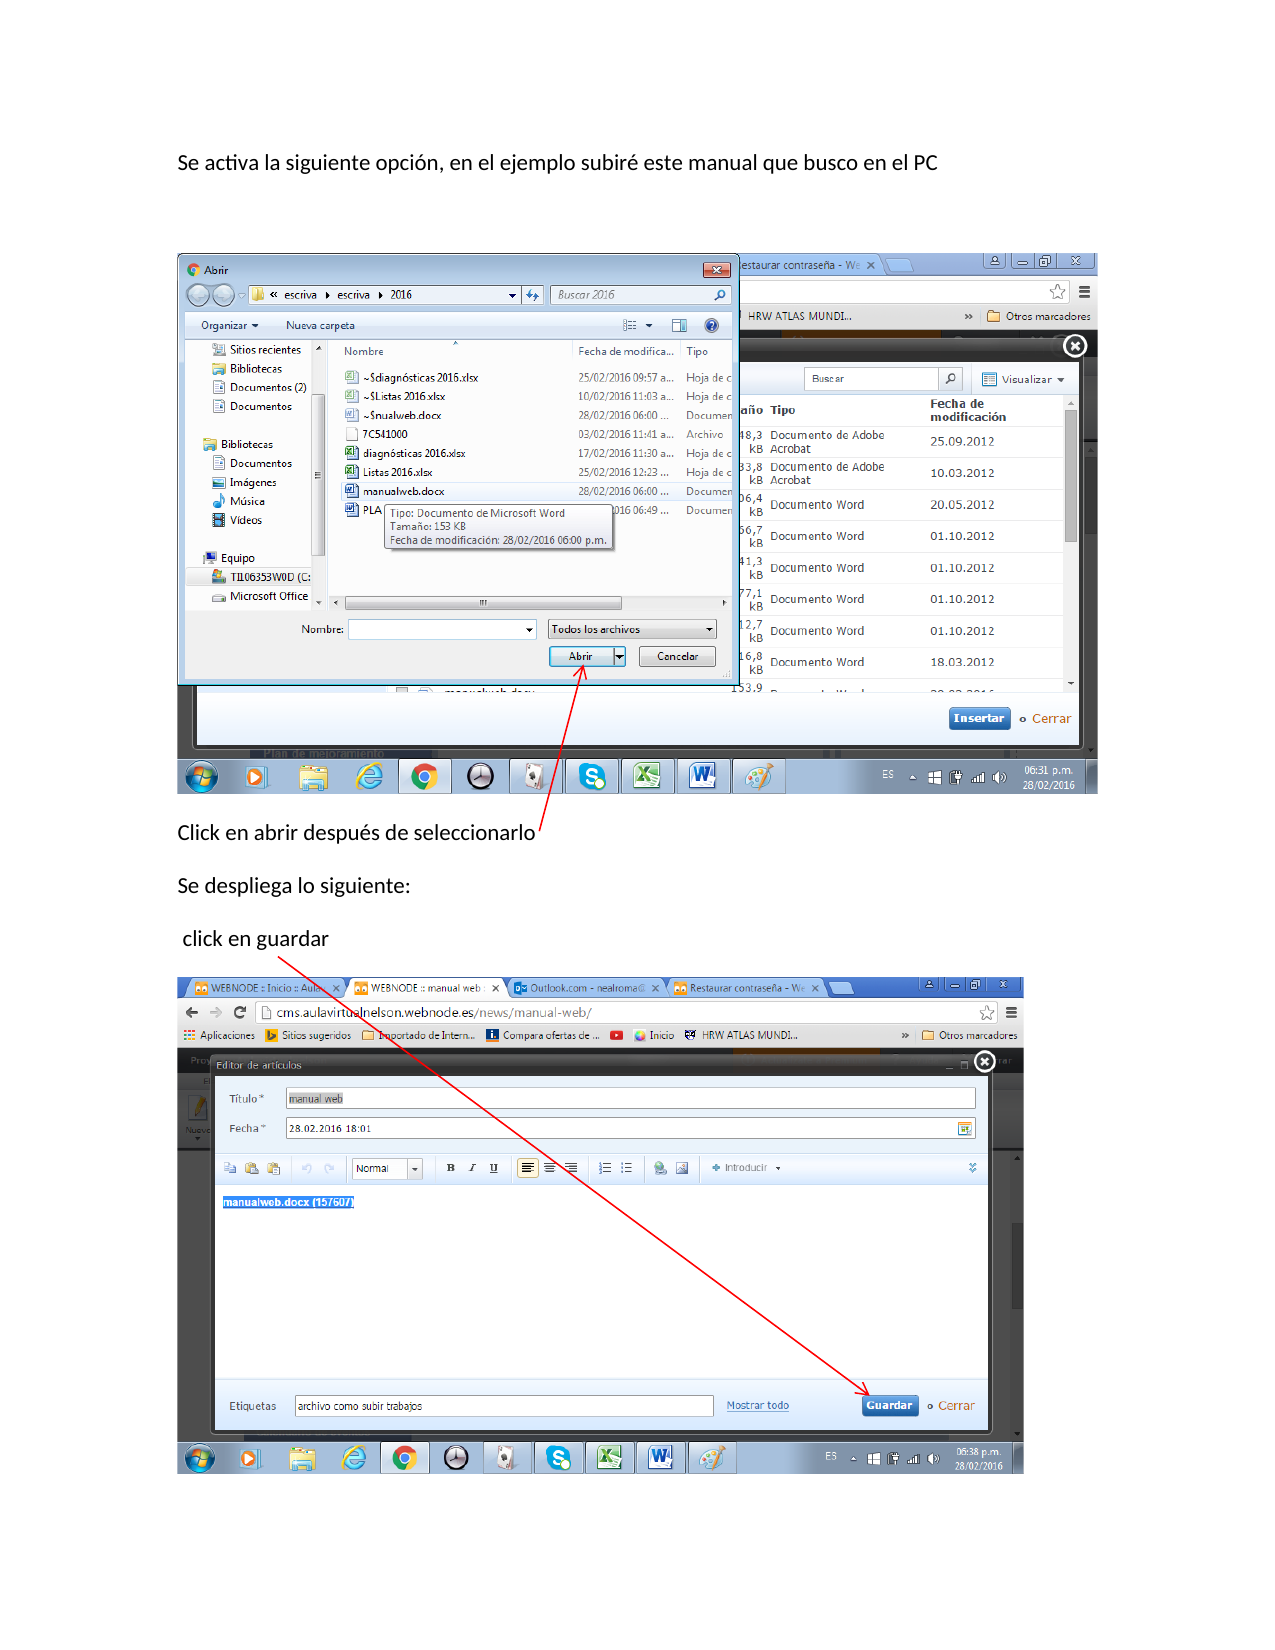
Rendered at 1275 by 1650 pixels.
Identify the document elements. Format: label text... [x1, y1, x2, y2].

text click en guardar [177, 924, 1098, 952]
picture [177, 977, 1024, 1474]
picture [177, 253, 1098, 794]
text Click en abrir después de seleccionarlo [177, 818, 1098, 846]
text Se activa la siguiente opción, en el ejemplo subiré este manual que busco en el PC [177, 148, 1098, 176]
text Se despliega lo siguiente: [177, 871, 1098, 899]
